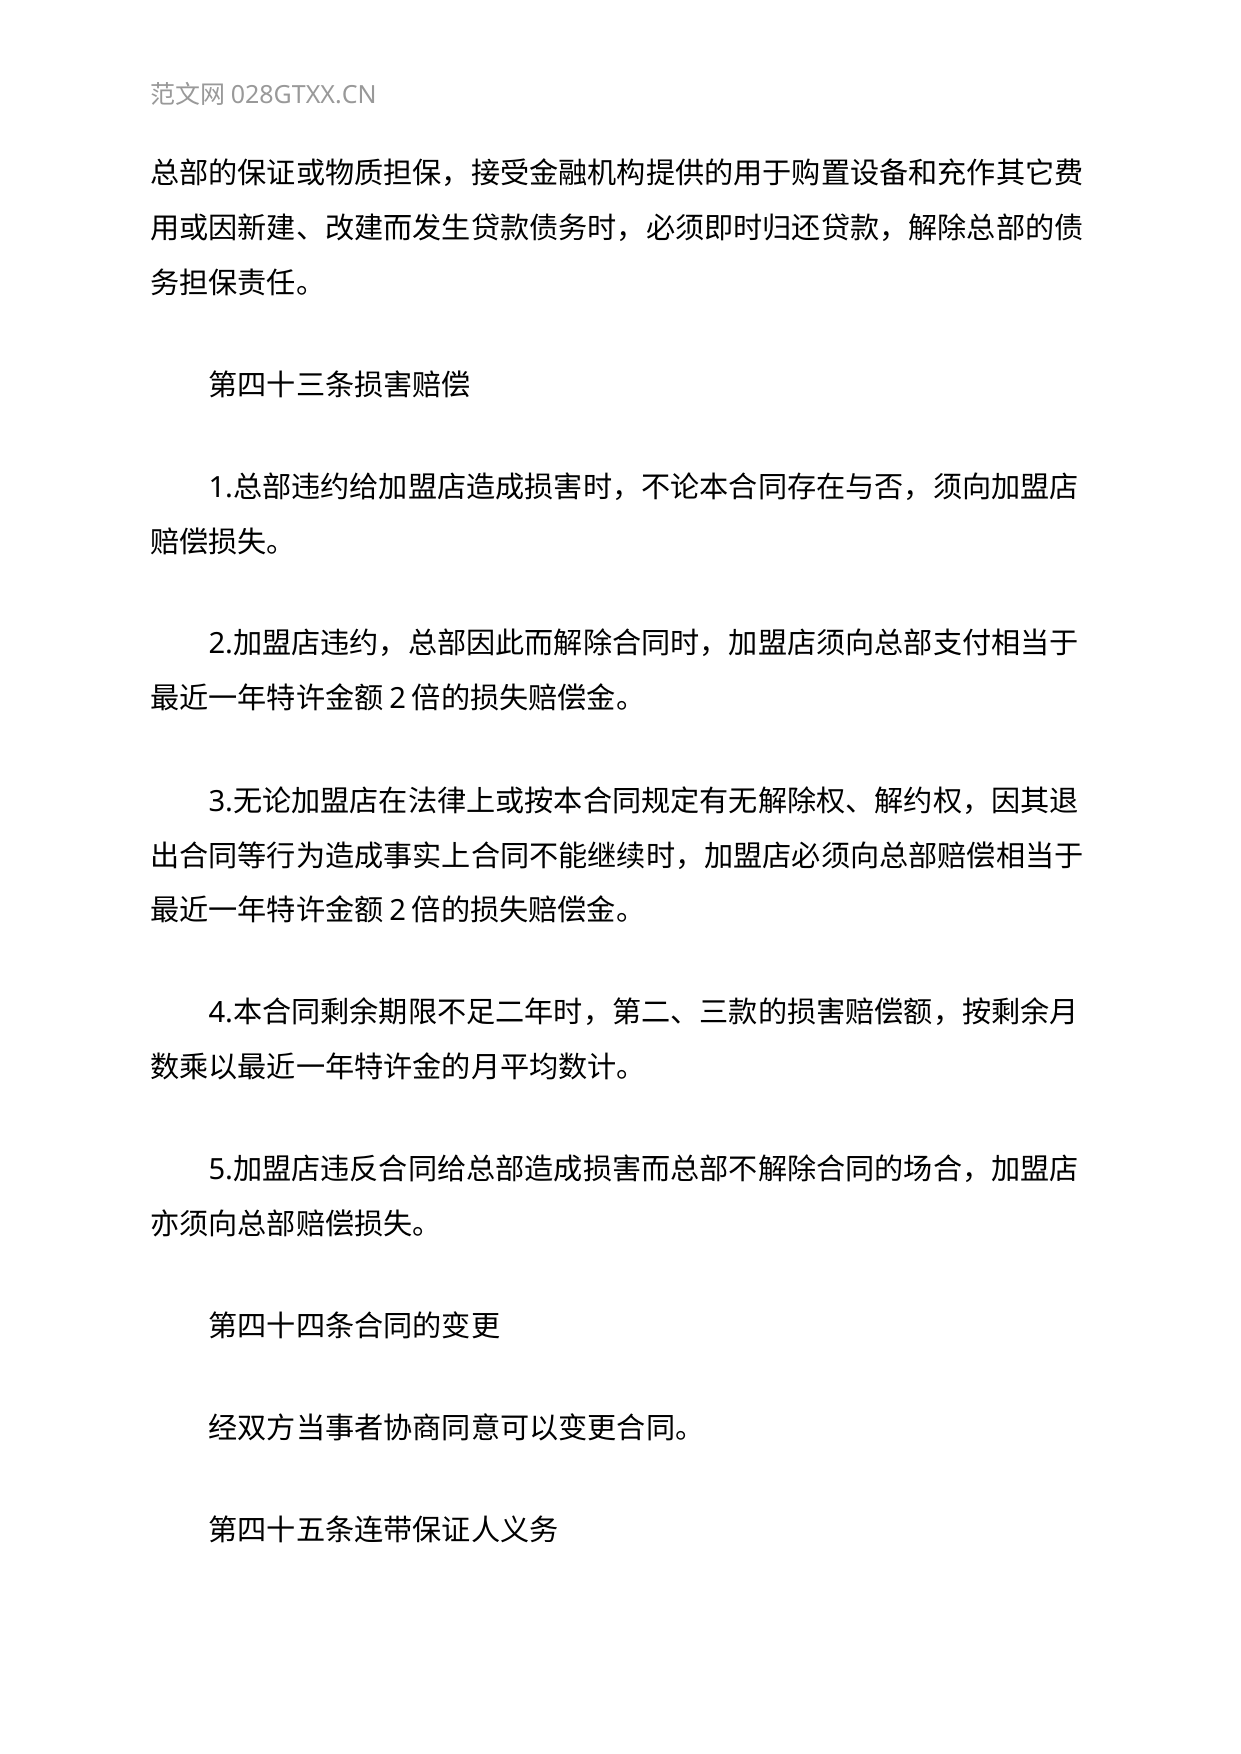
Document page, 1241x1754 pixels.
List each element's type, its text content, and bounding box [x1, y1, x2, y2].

text 5.加盟店违反合同给总部造成损害而总部不解除合同的场合，加盟店亦须向总部赔偿损失。 [150, 1146, 1090, 1243]
text 3.无论加盟店在法律上或按本合同规定有无解除权、解约权，因其退出合同等行为造成事实上合同不能继续时，加盟店必须向总部赔偿相当于最近一年特许金额2倍的损失赔偿金。 [150, 777, 1090, 929]
text 第四十四条合同的变更 [150, 1302, 1090, 1345]
text 第四十三条损害赔偿 [150, 362, 1090, 404]
text 第四十五条连带保证人义务 [150, 1506, 1090, 1548]
text 1.总部违约给加盟店造成损害时，不论本合同存在与否，须向加盟店赔偿损失。 [150, 463, 1090, 561]
text 2.加盟店违约，总部因此而解除合同时，加盟店须向总部支付相当于最近一年特许金额2倍的损失赔偿金。 [150, 620, 1090, 717]
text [150, 150, 1090, 302]
text 经双方当事者协商同意可以变更合同。 [150, 1404, 1090, 1447]
text 4.本合同剩余期限不足二年时，第二、三款的损害赔偿额，按剩余月数乘以最近一年特许金的月平均数计。 [150, 989, 1090, 1086]
